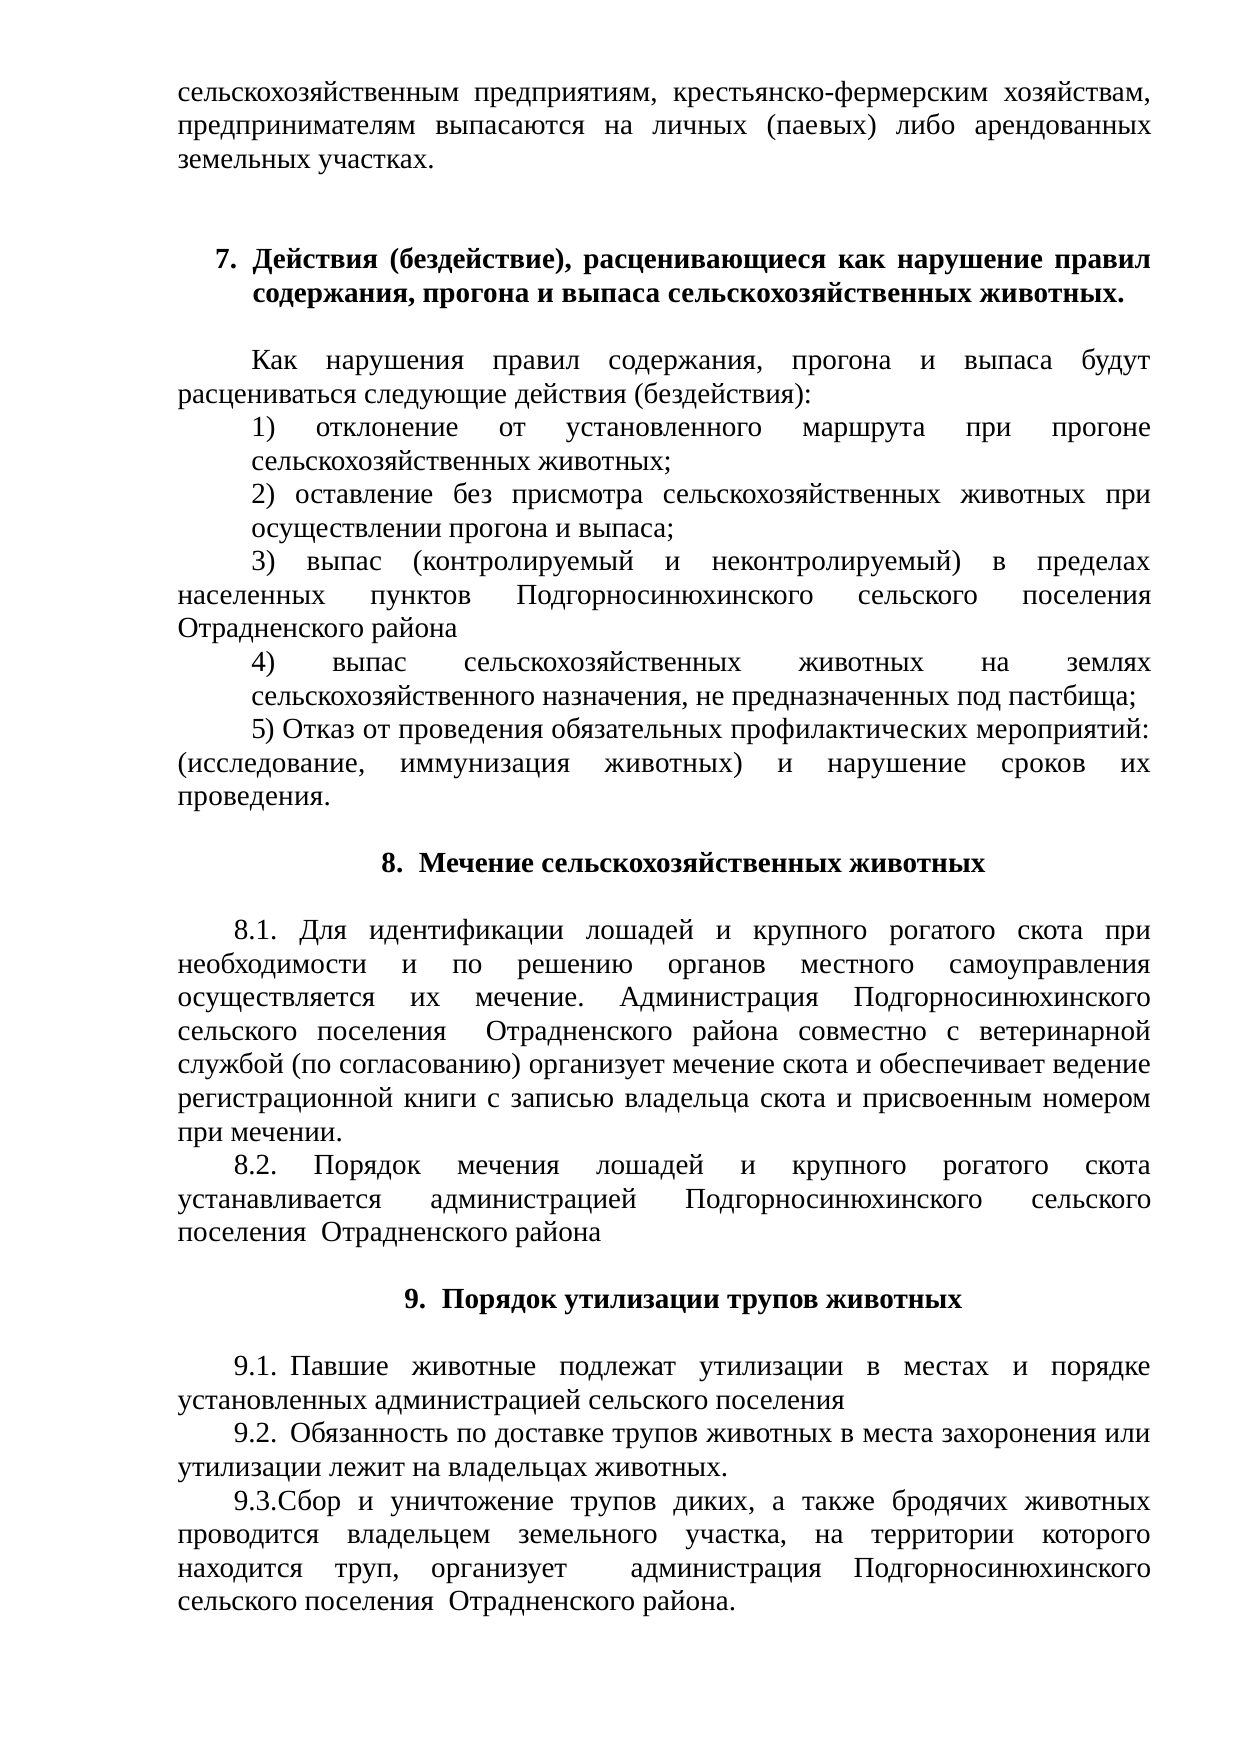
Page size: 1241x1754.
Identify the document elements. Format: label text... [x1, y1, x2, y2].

text 3) выпас (контролируемый и неконтролируемый) в пределах населенных пунктов Подгорносинюхинского сельского поселения Отрадненского района [177, 543, 1152, 644]
text 9.3.Сбор и уничтожение трупов диких, а также бродячих животных проводится владельцем земельного участка, на территории которого находится труп, организует администрация Подгорносинюхинского сельского поселения Отрадненского района. [177, 1483, 1152, 1617]
text 1) отклонение от установленного маршрута при прогоне сельскохозяйственных животных; [251, 409, 1152, 476]
text 4) выпас сельскохозяйственных животных на землях сельскохозяйственного назначения, не предназначенных под пастбища; [251, 644, 1152, 711]
text 5) Отказ от проведения обязательных профилактических мероприятий: (исследование, иммунизация животных) и нарушение сроков их проведения. [177, 711, 1152, 812]
list Действия (бездействие), расценивающиеся как нарушение правил содержания, прогона и выпаса сельскохозяйственных животных. [215, 242, 1152, 309]
list Павшие животные подлежат утилизации в местах и порядке установленных администрацией сельского поселения [177, 1348, 1152, 1416]
list Мечение сельскохозяйственных животных [215, 845, 1152, 879]
text 8.1. Для идентификации лошадей и крупного рогатого скота при необходимости и по решению органов местного самоуправления осуществляется их мечение. Администрация Подгорносинюхинского сельского поселения Отрадненского района совместно с ветеринарной службой (по согласованию) организует мечение скота и обеспечивает ведение регистрационной книги с записью владельца скота и присвоенным номером при мечении. [177, 912, 1152, 1147]
list Порядок утилизации трупов животных [215, 1281, 1152, 1315]
text 8.2. Порядок мечения лошадей и крупного рогатого скота устанавливается администрацией Подгорносинюхинского сельского поселения Отрадненского района [177, 1147, 1152, 1248]
text Как нарушения правил содержания, прогона и выпаса будут расцениваться следующие действия (бездействия): [177, 342, 1152, 409]
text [177, 74, 1152, 174]
list Обязанность по доставке трупов животных в места захоронения или утилизации лежит на владельцах животных. [177, 1416, 1152, 1483]
text 2) оставление без присмотра сельскохозяйственных животных при осуществлении прогона и выпаса; [251, 476, 1152, 543]
